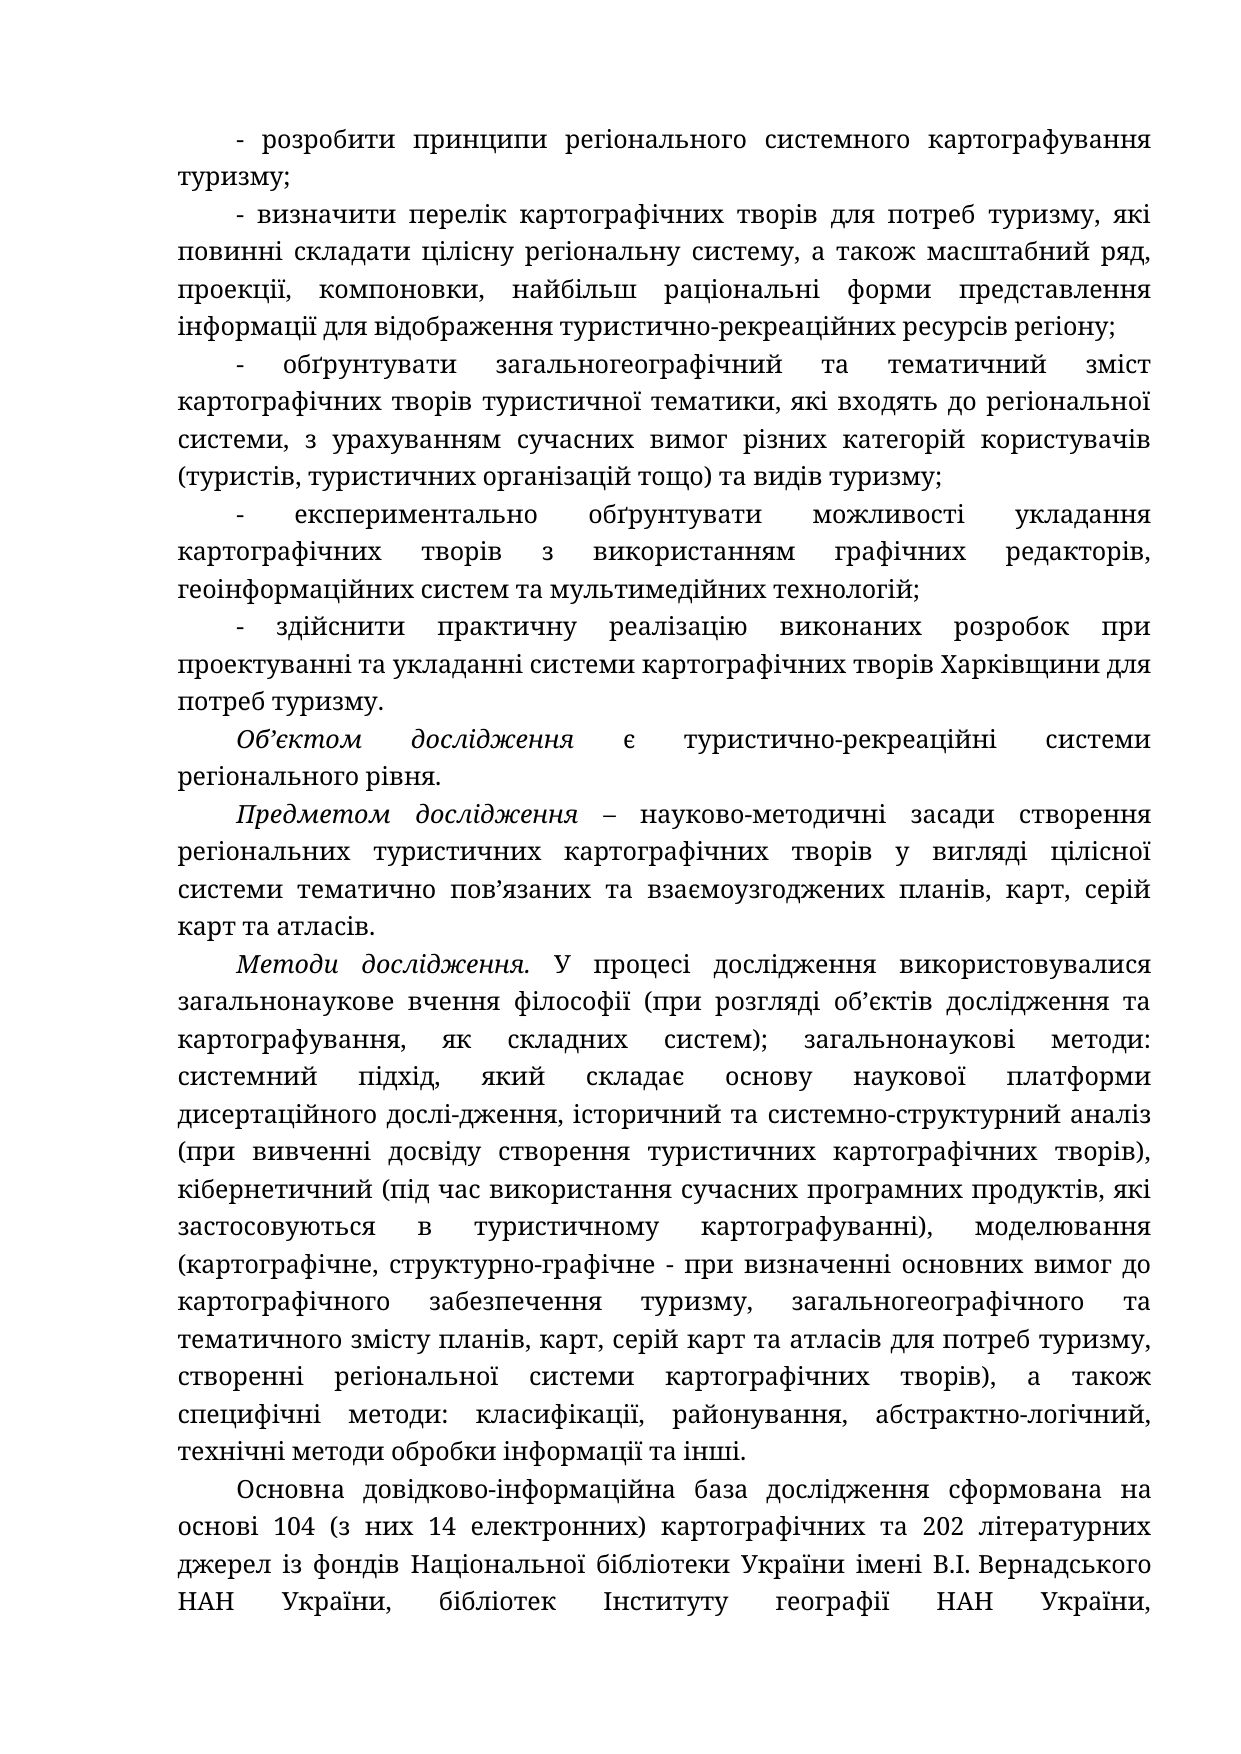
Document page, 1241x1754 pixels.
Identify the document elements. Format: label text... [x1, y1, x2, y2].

text Методи дослідження. У процесі дослідження використовувалися загальнонаукове вчення філософії (при розгляді об’єктів дослідження та картографування, як складних систем); загальнонаукові методи: системний підхід, який складає основу наукової платформи дисертаційного дослі-дження, історичний та системно-структурний аналіз (при вивченні досвіду створення туристичних картографічних творів), кібернетичний (під час використання сучасних програмних продуктів, які застосовуються в туристичному картографуванні), моделювання (картографічне, структурно-графічне - при визначенні основних вимог до картографічного забезпечення туризму, загальногеографічного та тематичного змісту планів, карт, серій карт та атласів для потреб туризму, створенні регіональної системи картографічних творів), а також специфічні методи: класифікації, районування, абстрактно-логічний, технічні методи обробки інформації та інші. [177, 943, 1152, 1468]
text - здійснити практичну реалізацію виконаних розробок при проектуванні та укладанні системи картографічних творів Харківщини для потреб туризму. [177, 606, 1152, 718]
text - визначити перелік картографічних творів для потреб туризму, які повинні складати цілісну регіональну систему, а також масштабний ряд, проекції, компоновки, найбільш раціональні форми представлення інформації для відображення туристично-рекреаційних ресурсів регіону; [177, 193, 1152, 343]
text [177, 1468, 1152, 1618]
text Предметом дослідження – науково-методичні засади створення регіональних туристичних картографічних творів у вигляді цілісної системи тематично пов’язаних та взаємоузгоджених планів, карт, серій карт та атласів. [177, 793, 1152, 943]
text - експериментально обґрунтувати можливості укладання картографічних творів з використанням графічних редакторів, геоінформаційних систем та мультимедійних технологій; [177, 493, 1152, 606]
text Об’єктом дослідження є туристично-рекреаційні системи регіонального рівня. [177, 718, 1152, 793]
text - обґрунтувати загальногеографічний та тематичний зміст картографічних творів туристичної тематики, які входять до регіональної системи, з урахуванням сучасних вимог різних категорій користувачів (туристів, туристичних організацій тощо) та видів туризму; [177, 343, 1152, 493]
text - розробити принципи регіонального системного картографування туризму; [177, 118, 1152, 193]
